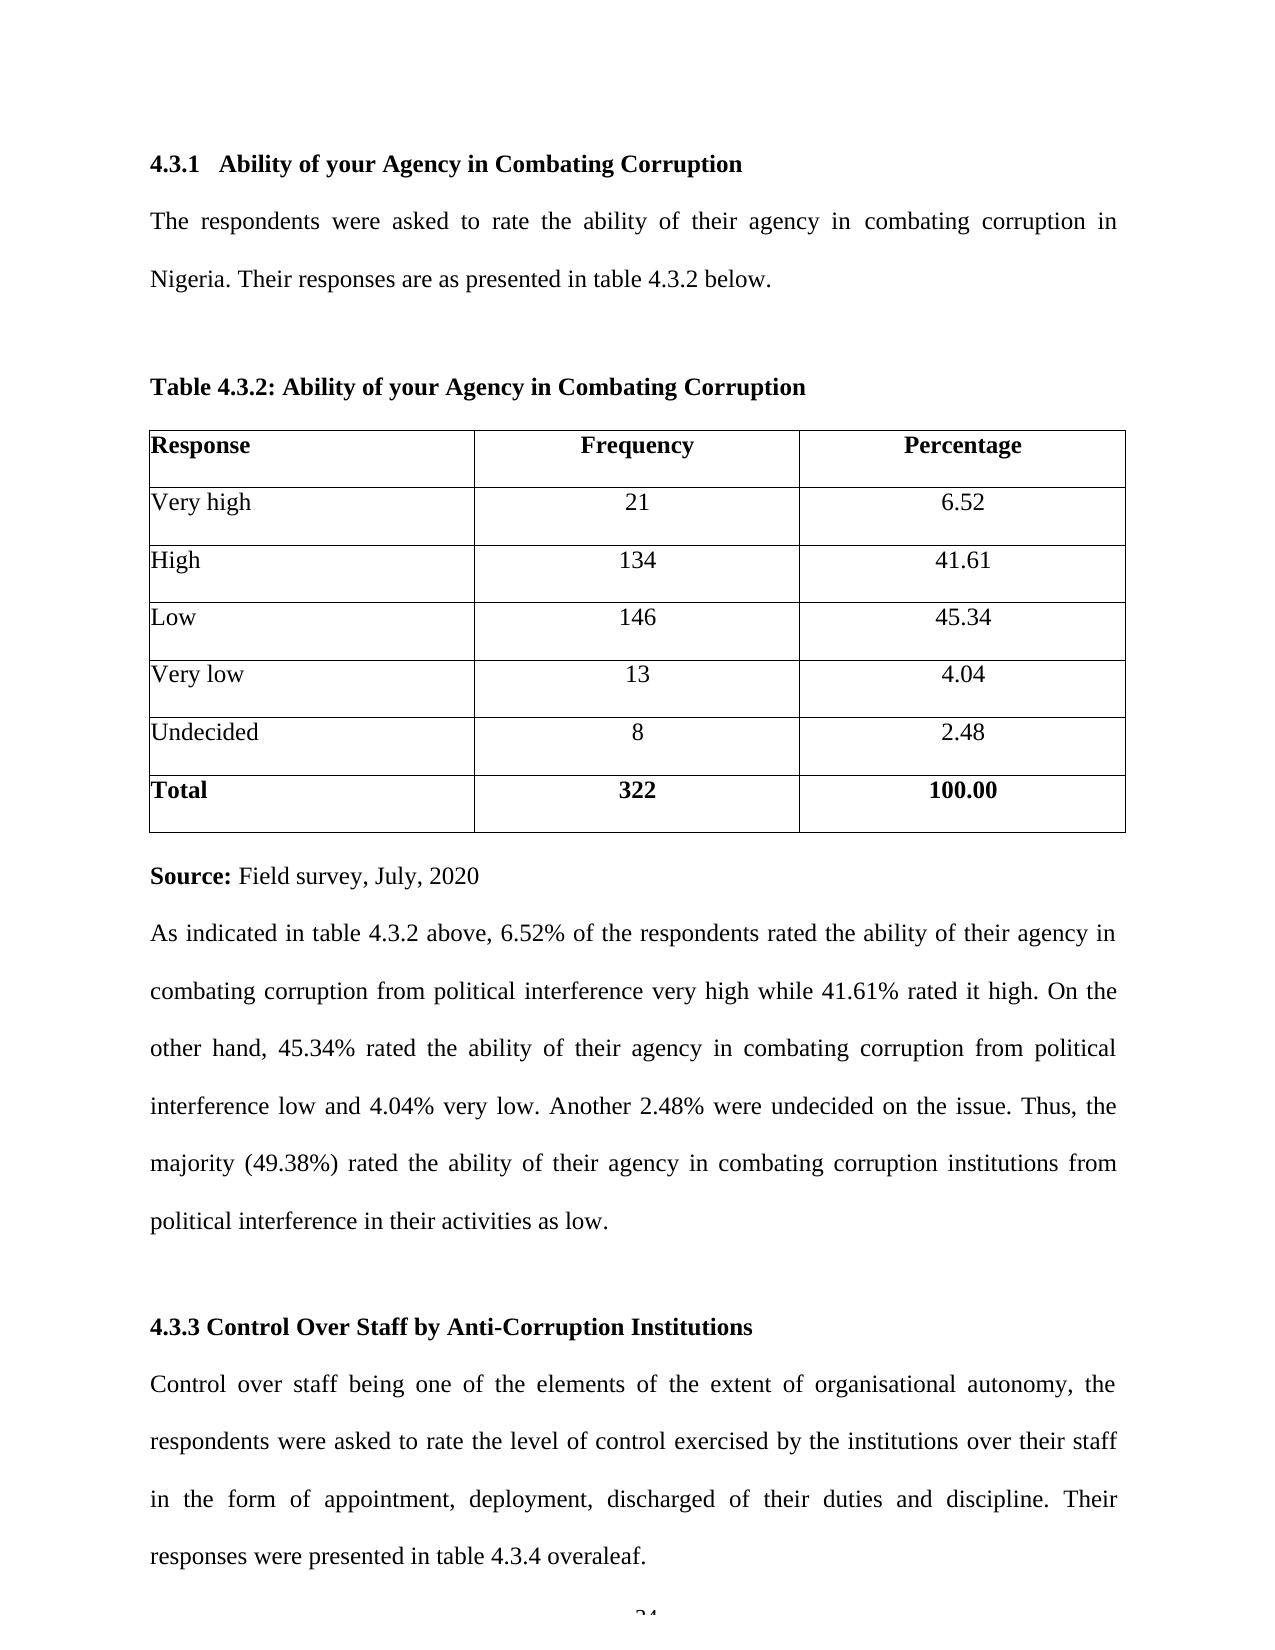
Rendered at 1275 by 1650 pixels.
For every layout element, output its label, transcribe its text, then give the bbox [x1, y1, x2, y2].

table_cell Very high [150, 488, 474, 545]
text As indicated in table 4.3.2 above, 6.52% of the respondents rated the ability of their agency in combating corruption from political interference very high while 41.61% rated it high. On the other hand, 45.34% rated the ability of their agency in combating corruption from political interference low and 4.04% very low. Another 2.48% were undecided on the issue. Thus, the majority (49.38%) rated the ability of their agency in combating corruption institutions from political interference in their activities as low. [150, 918, 1118, 1235]
table_cell 8 [475, 718, 799, 774]
table_cell Very low [150, 661, 474, 717]
table_cell 45.34 [800, 603, 1125, 659]
subtitle Ability of your Agency in Combating Corruption [150, 149, 1250, 178]
table_header Frequency [475, 431, 799, 487]
table_cell High [150, 546, 474, 602]
table_cell 134 [475, 546, 799, 602]
text The respondents were asked to rate the ability of their agency in combating corruption in Nigeria. Their responses are as presented in table 4.3.2 below. [150, 206, 1117, 293]
table_cell 322 [475, 776, 799, 832]
table_header Percentage [800, 431, 1125, 487]
table_cell 146 [475, 603, 799, 659]
subtitle Table 4.3.2: Ability of your Agency in Combating Corruption [150, 372, 1250, 401]
text Control over staff being one of the elements of the extent of organisational autonomy, the respondents were asked to rate the level of control exercised by the institutions over their staff in the form of appointment, deployment, discharged of their duties and discipline. Their responses were presented in table 4.3.4 overaleaf. [150, 1346, 1117, 1576]
table_cell 13 [475, 661, 799, 717]
table_cell 41.61 [800, 546, 1125, 602]
table_cell Low [150, 603, 474, 659]
table_header Response [150, 431, 474, 487]
table_cell 100.00 [800, 776, 1125, 832]
table_cell 6.52 [800, 488, 1125, 545]
table_cell 4.04 [800, 661, 1125, 717]
table_cell Total [150, 776, 474, 832]
text Source: Field survey, July, 2020 [150, 861, 1250, 890]
table_cell 21 [475, 488, 799, 545]
subtitle 4.3.3 Control Over Staff by Anti-Corruption Institutions [150, 1312, 1250, 1341]
table_cell 2.48 [800, 718, 1125, 774]
table_cell Undecided [150, 718, 474, 774]
